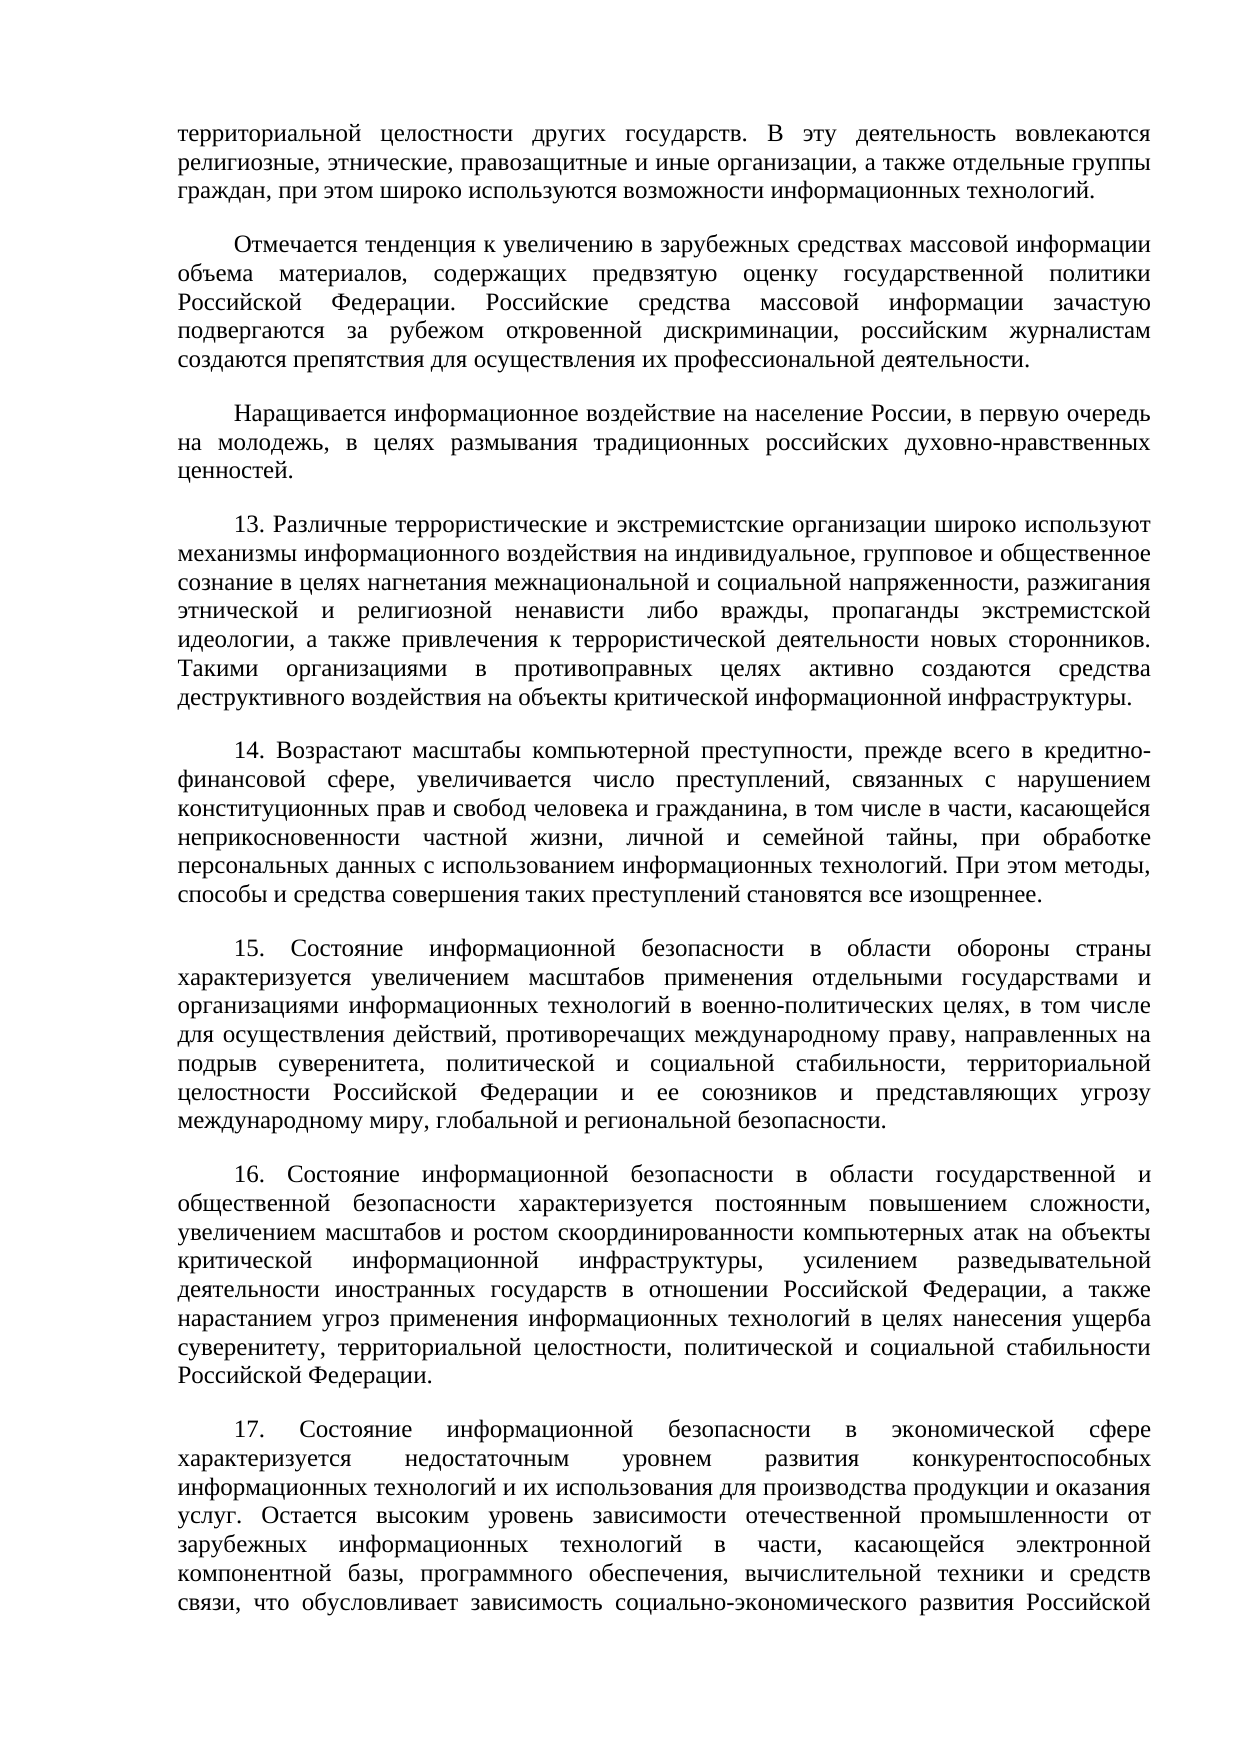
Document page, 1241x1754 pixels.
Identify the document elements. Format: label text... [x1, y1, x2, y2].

text Отмечается тенденция к увеличению в зарубежных средствах массовой информации объема материалов, содержащих предвзятую оценку государственной политики Российской Федерации. Российские средства массовой информации зачастую подвергаются за рубежом откровенной дискриминации, российским журналистам создаются препятствия для осуществления их профессиональной деятельности. [177, 229, 1152, 373]
text 13. Различные террористические и экстремистские организации широко используют механизмы информационного воздействия на индивидуальное, групповое и общественное сознание в целях нагнетания межнациональной и социальной напряженности, разжигания этнической и религиозной ненависти либо вражды, пропаганды экстремистской идеологии, а также привлечения к террористической деятельности новых сторонников. Такими организациями в противоправных целях активно создаются средства деструктивного воздействия на объекты критической информационной инфраструктуры. [177, 509, 1152, 711]
text Наращивается информационное воздействие на население России, в первую очередь на молодежь, в целях размывания традиционных российских духовно-нравственных ценностей. [177, 398, 1152, 484]
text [177, 118, 1152, 204]
text 14. Возрастают масштабы компьютерной преступности, прежде всего в кредитно-финансовой сфере, увеличивается число преступлений, связанных с нарушением конституционных прав и свобод человека и гражданина, в том числе в части, касающейся неприкосновенности частной жизни, личной и семейной тайны, при обработке персональных данных с использованием информационных технологий. При этом методы, способы и средства совершения таких преступлений становятся все изощреннее. [177, 736, 1152, 908]
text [177, 1414, 1152, 1616]
text 15. Состояние информационной безопасности в области обороны страны характеризуется увеличением масштабов применения отдельными государствами и организациями информационных технологий в военно-политических целях, в том числе для осуществления действий, противоречащих международному праву, направленных на подрыв суверенитета, политической и социальной стабильности, территориальной целостности Российской Федерации и ее союзников и представляющих угрозу международному миру, глобальной и региональной безопасности. [177, 933, 1152, 1134]
text 16. Состояние информационной безопасности в области государственной и общественной безопасности характеризуется постоянным повышением сложности, увеличением масштабов и ростом скоординированности компьютерных атак на объекты критической информационной инфраструктуры, усилением разведывательной деятельности иностранных государств в отношении Российской Федерации, а также нарастанием угроз применения информационных технологий в целях нанесения ущерба суверенитету, территориальной целостности, политической и социальной стабильности Российской Федерации. [177, 1159, 1152, 1389]
